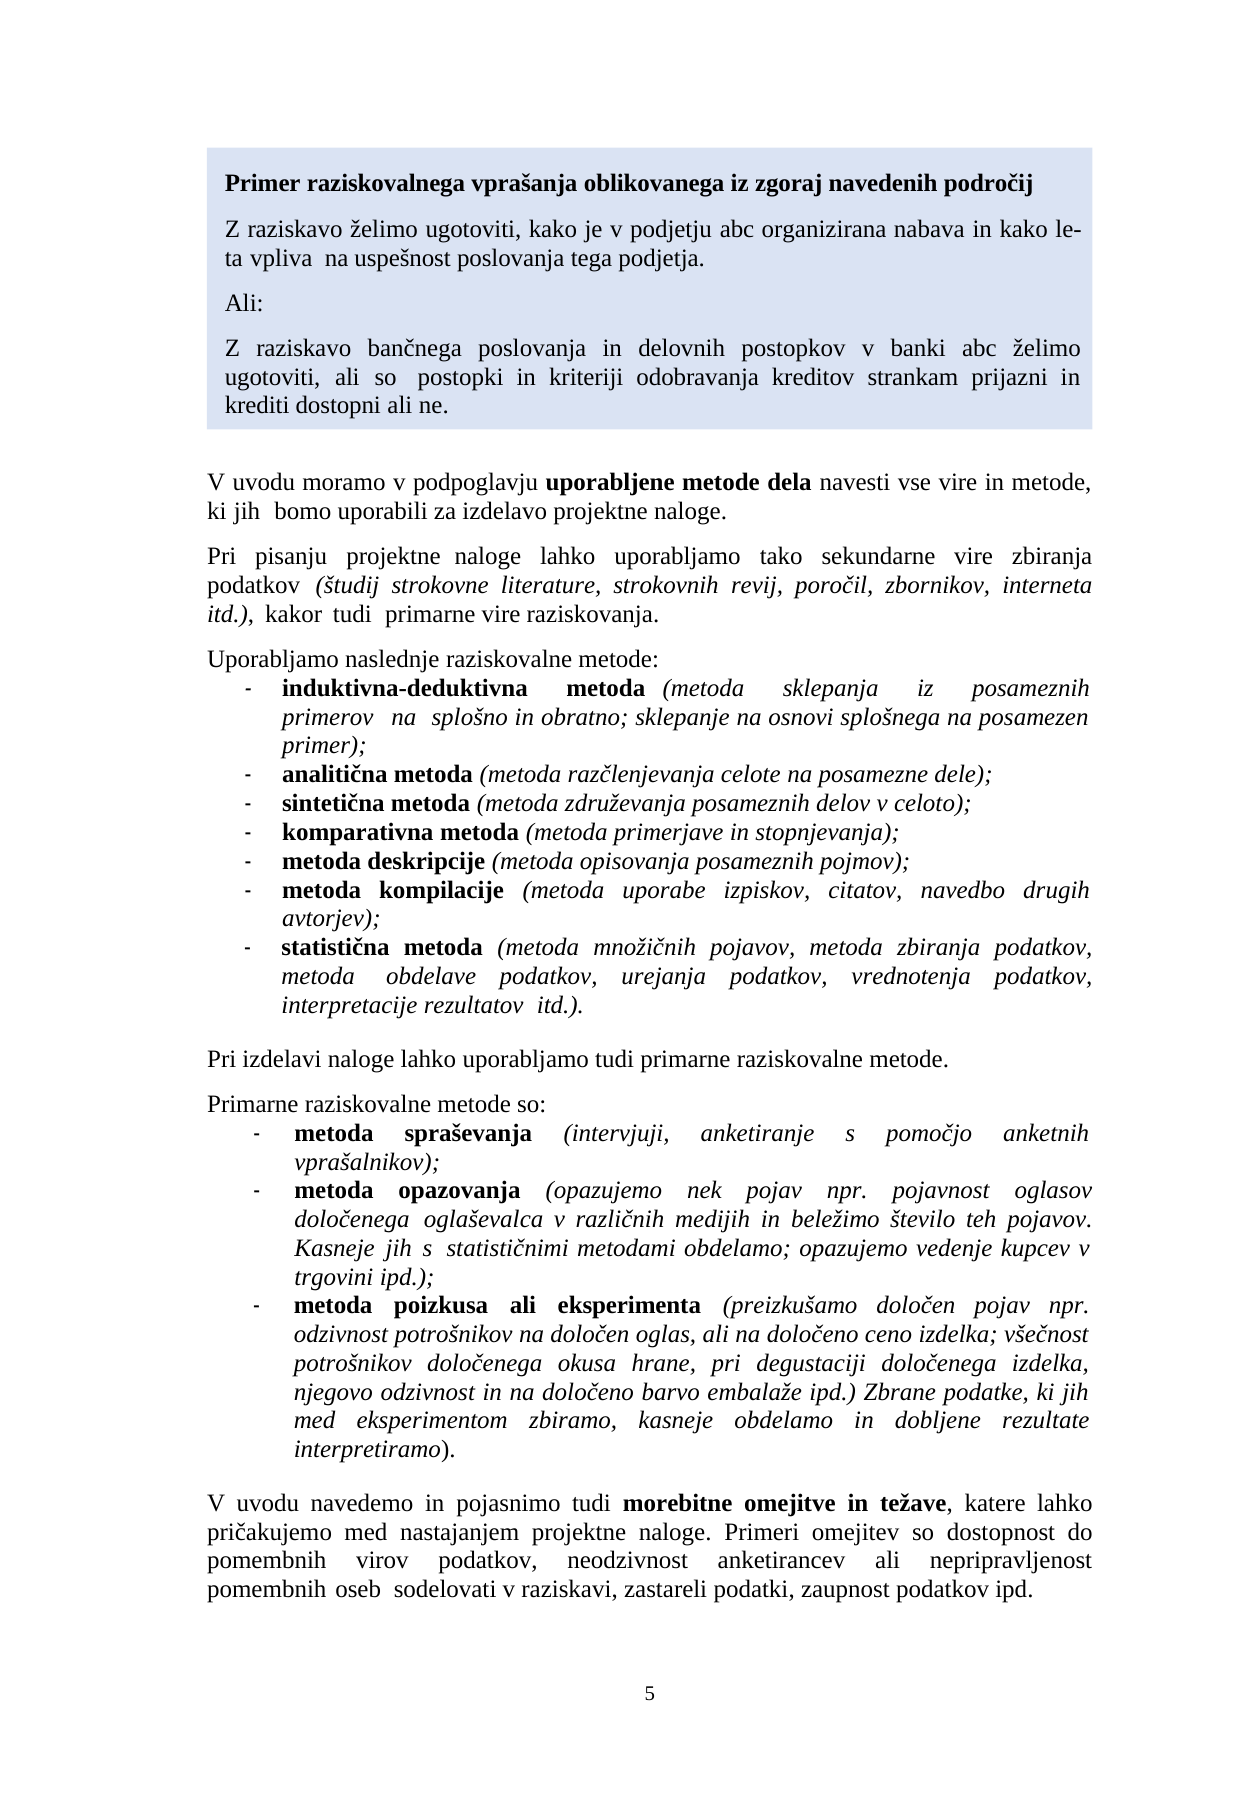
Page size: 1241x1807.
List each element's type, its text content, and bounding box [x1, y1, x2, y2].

list statistična metoda (metoda množičnih pojavov, metoda zbiranja podatkov, metoda obdelave podatkov, urejanja podatkov, vrednotenja podatkov, interpretacije rezultatov itd.). [244, 932, 1092, 1019]
list analitična metoda (metoda razčlenjevanja celote na posamezne dele); [244, 759, 1092, 788]
text Pri pisanju projektne naloge lahko uporabljamo tako sekundarne vire zbiranja podatkov (študij strokovne literature, strokovnih revij, poročil, zbornikov, interneta itd.), kakor tudi primarne vire raziskovanja. [207, 541, 1092, 627]
list metoda poizkusa ali eksperimenta (preizkušamo določen pojav npr. odzivnost potrošnikov na določen oglas, ali na določeno ceno izdelka; všečnost potrošnikov določenega okusa hrane, pri degustaciji določenega izdelka, njegovo odzivnost in na določeno barvo embalaže ipd.) Zbrane podatke, ki jih med eksperimentom zbiramo, kasneje obdelamo in dobljene rezultate interpretiramo). [253, 1291, 1092, 1463]
list induktivna-deduktivna metoda (metoda sklepanja iz posameznih primerov na splošno in obratno; sklepanje na osnovi splošnega na posamezen primer); [244, 673, 1092, 759]
list metoda spraševanja (intervjuji, anketiranje s pomočjo anketnih vprašalnikov); [253, 1118, 1092, 1175]
text V uvodu moramo v podpoglavju uporabljene metode dela navesti vse vire in metode, ki jih bomo uporabili za izdelavo projektne naloge. [207, 467, 1092, 524]
list metoda deskripcije (metoda opisovanja posameznih pojmov); [244, 846, 1092, 875]
list metoda opazovanja (opazujemo nek pojav npr. pojavnost oglasov določenega oglaševalca v različnih medijih in beležimo število teh pojavov. Kasneje jih s statističnimi metodami obdelamo; opazujemo vedenje kupcev v trgovini ipd.); [253, 1175, 1092, 1291]
text Uporabljamo naslednje raziskovalne metode: [207, 644, 1092, 673]
text V uvodu navedemo in pojasnimo tudi morebitne omejitve in težave, katere lahko pričakujemo med nastajanjem projektne naloge. Primeri omejitev so dostopnost do pomembnih virov podatkov, neodzivnost anketirancev ali nepripravljenost pomembnih oseb sodelovati v raziskavi, zastareli podatki, zaupnost podatkov ipd. [207, 1488, 1092, 1603]
list sintetična metoda (metoda združevanja posameznih delov v celoto); [244, 788, 1092, 817]
text Pri izdelavi naloge lahko uporabljamo tudi primarne raziskovalne metode. [207, 1044, 1092, 1072]
text Primarne raziskovalne metode so: [207, 1089, 1092, 1118]
list komparativna metoda (metoda primerjave in stopnjevanja); [244, 817, 1092, 846]
list metoda kompilacije (metoda uporabe izpiskov, citatov, navedbo drugih avtorjev); [244, 875, 1092, 932]
